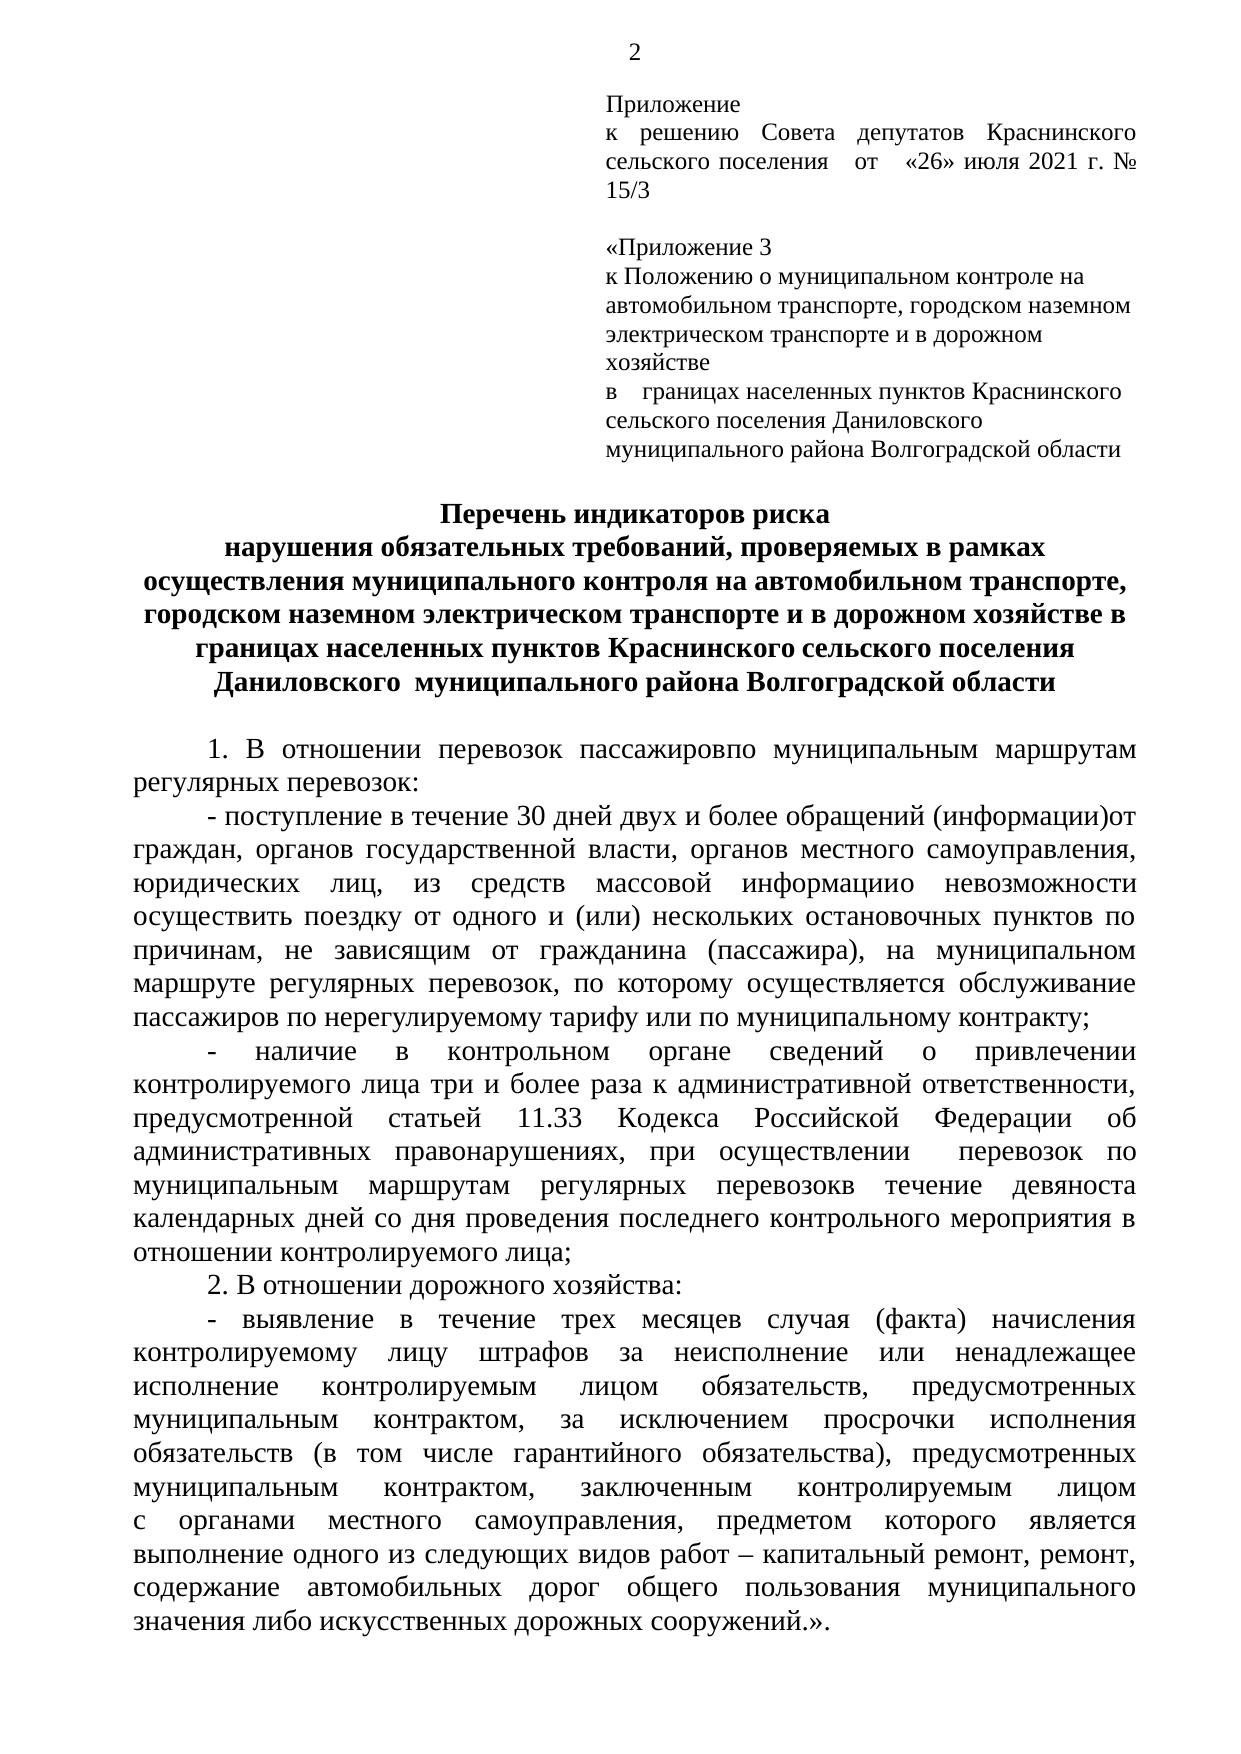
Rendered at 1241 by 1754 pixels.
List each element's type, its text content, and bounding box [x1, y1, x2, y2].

text нарушения обязательных требований, проверяемых в рамках осуществления муниципального контроля на автомобильном транспорте, городском наземном электрическом транспорте и в дорожном хозяйстве в границах населенных пунктов Краснинского сельского поселения Даниловского муниципального района Волгоградской области [133, 529, 1137, 697]
text Приложение [605, 89, 1137, 117]
text к решению Совета депутатов Краснинского сельского поселения от «26» июля 2021 г. № 15/3 [605, 117, 1137, 204]
text в границах населенных пунктов Краснинского сельского поселения Даниловского муниципального района Волгоградской области [605, 376, 1137, 462]
text - наличие в контрольном органе сведений о привлечении контролируемого лица три и более раза к административной ответственности, предусмотренной статьей 11.33 Кодекса Российской Федерации об административных правонарушениях, при осуществлении перевозок по муниципальным маршрутам регулярных перевозокв течение девяноста календарных дней со дня проведения последнего контрольного мероприятия в отношении контролируемого лица; [133, 1033, 1137, 1267]
text 2. В отношении дорожного хозяйства: [133, 1267, 1137, 1301]
text - выявление в течение трех месяцев случая (факта) начисления контролируемому лицу штрафов за неисполнение или ненадлежащее исполнение контролируемым лицом обязательств, предусмотренных муниципальным контрактом, за исключением просрочки исполнения обязательств (в том числе гарантийного обязательства), предусмотренных муниципальным контрактом, заключенным контролируемым лицом с органами местного самоуправления, предметом которого является выполнение одного из следующих видов работ – капитальный ремонт, ремонт, содержание автомобильных дорог общего пользования муниципального значения либо искусственных дорожных сооружений.». [133, 1301, 1137, 1636]
text 1. В отношении перевозок пассажировпо муниципальным маршрутам регулярных перевозок: [133, 731, 1137, 798]
text - поступление в течение 30 дней двух и более обращений (информации)от граждан, органов государственной власти, органов местного самоуправления, юридических лиц, из средств массовой информациио невозможности осуществить поездку от одного и (или) нескольких остановочных пунктов по причинам, не зависящим от гражданина (пассажира), на муниципальном маршруте регулярных перевозок, по которому осуществляется обслуживание пассажиров по нерегулируемому тарифу или по муниципальному контракту; [133, 798, 1137, 1033]
text «Приложение 3 [605, 232, 1137, 261]
text к Положению о муниципальном контроле на автомобильном транспорте, городском наземном электрическом транспорте и в дорожном хозяйстве [605, 261, 1137, 376]
text Перечень индикаторов риска [133, 496, 1137, 529]
